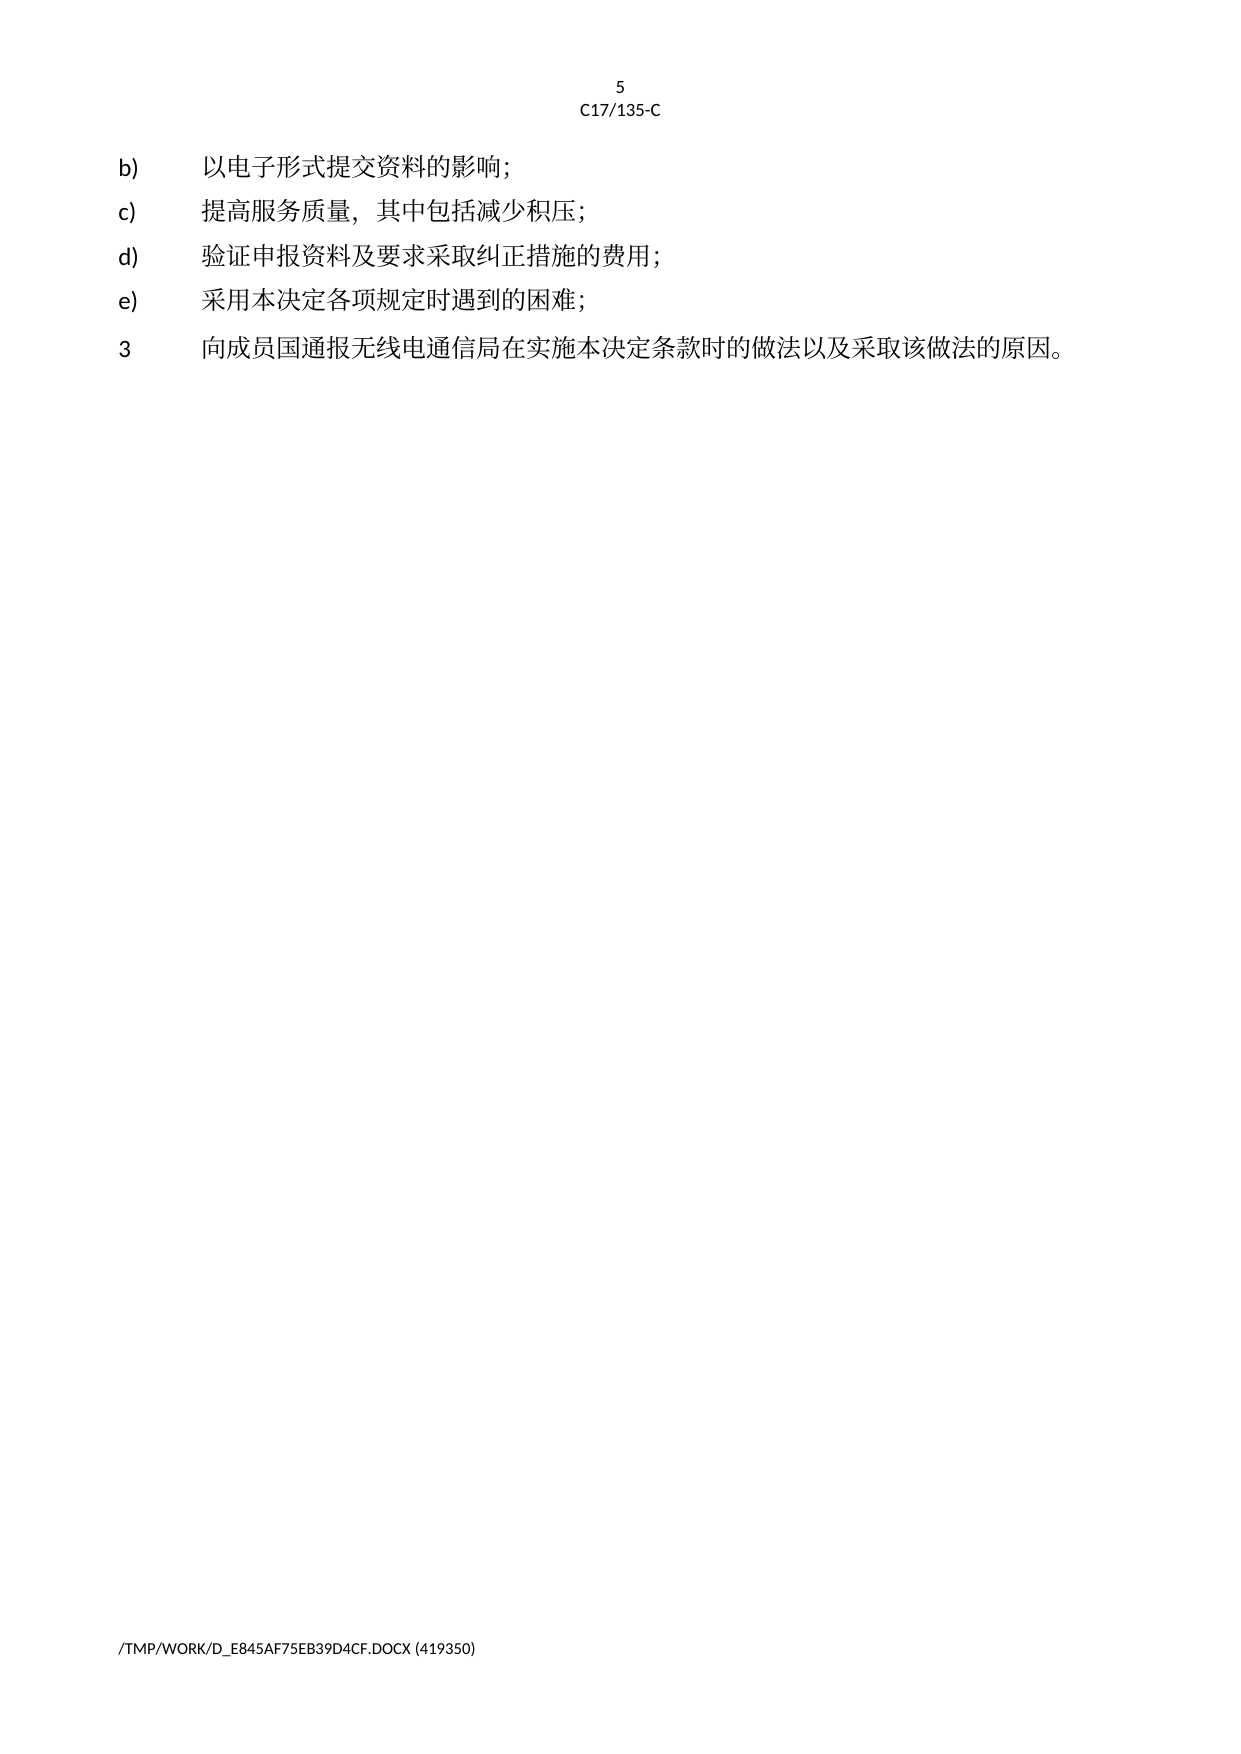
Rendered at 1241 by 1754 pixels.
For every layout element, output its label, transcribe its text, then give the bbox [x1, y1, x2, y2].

text e) 采用本决定各项规定时遇到的困难； [118, 281, 1122, 316]
text c) 提高服务质量，其中包括减少积压； [118, 192, 1122, 228]
text 3 向成员国通报无线电通信局在实施本决定条款时的做法以及采取该做法的原因。 [118, 329, 1122, 365]
text b) 以电子形式提交资料的影响； [118, 148, 1122, 184]
text d) 验证申报资料及要求采取纠正措施的费用； [118, 236, 1122, 272]
